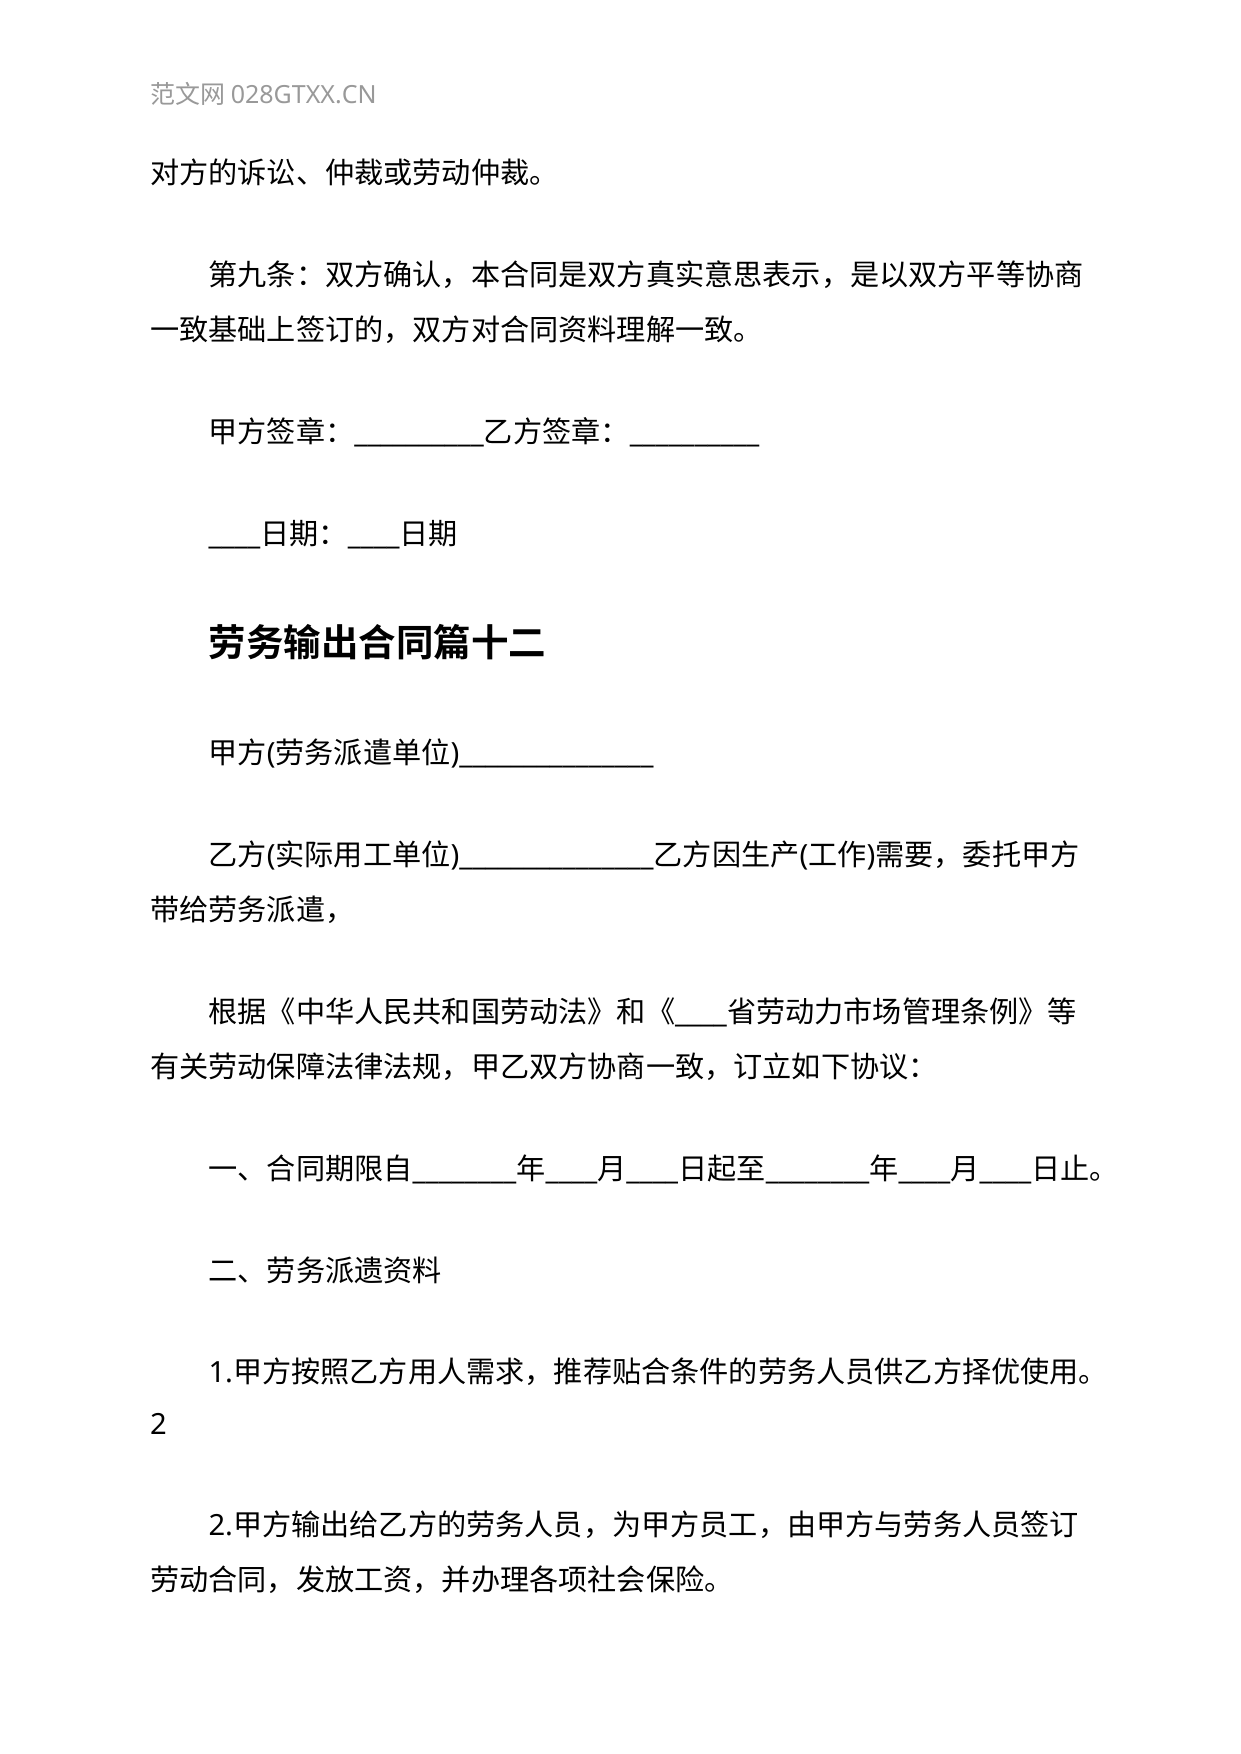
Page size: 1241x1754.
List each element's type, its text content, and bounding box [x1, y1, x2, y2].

text 根据《中华人民共和国劳动法》和《____省劳动力市场管理条例》等有关劳动保障法律法规，甲乙双方协商一致，订立如下协议： [150, 988, 1090, 1086]
text 2.甲方输出给乙方的劳务人员，为甲方员工，由甲方与劳务人员签订劳动合同，发放工资，并办理各项社会保险。 [150, 1502, 1090, 1599]
text 二、劳务派遗资料 [150, 1247, 1090, 1289]
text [150, 150, 1090, 192]
text 甲方签章：__________乙方签章：__________ [150, 408, 1090, 451]
text ____日期：____日期 [150, 510, 1090, 553]
text 劳务输出合同篇十二 [150, 612, 1090, 667]
text 第九条：双方确认，本合同是双方真实意思表示，是以双方平等协商一致基础上签订的，双方对合同资料理解一致。 [150, 252, 1090, 349]
text 一、合同期限自________年____月____日起至________年____月____日止。 [150, 1145, 1090, 1188]
text 乙方(实际用工单位)_______________乙方因生产(工作)需要，委托甲方带给劳务派遣， [150, 832, 1090, 929]
text 1.甲方按照乙方用人需求，推荐贴合条件的劳务人员供乙方择优使用。2 [150, 1349, 1090, 1443]
text 甲方(劳务派遣单位)_______________ [150, 730, 1090, 772]
